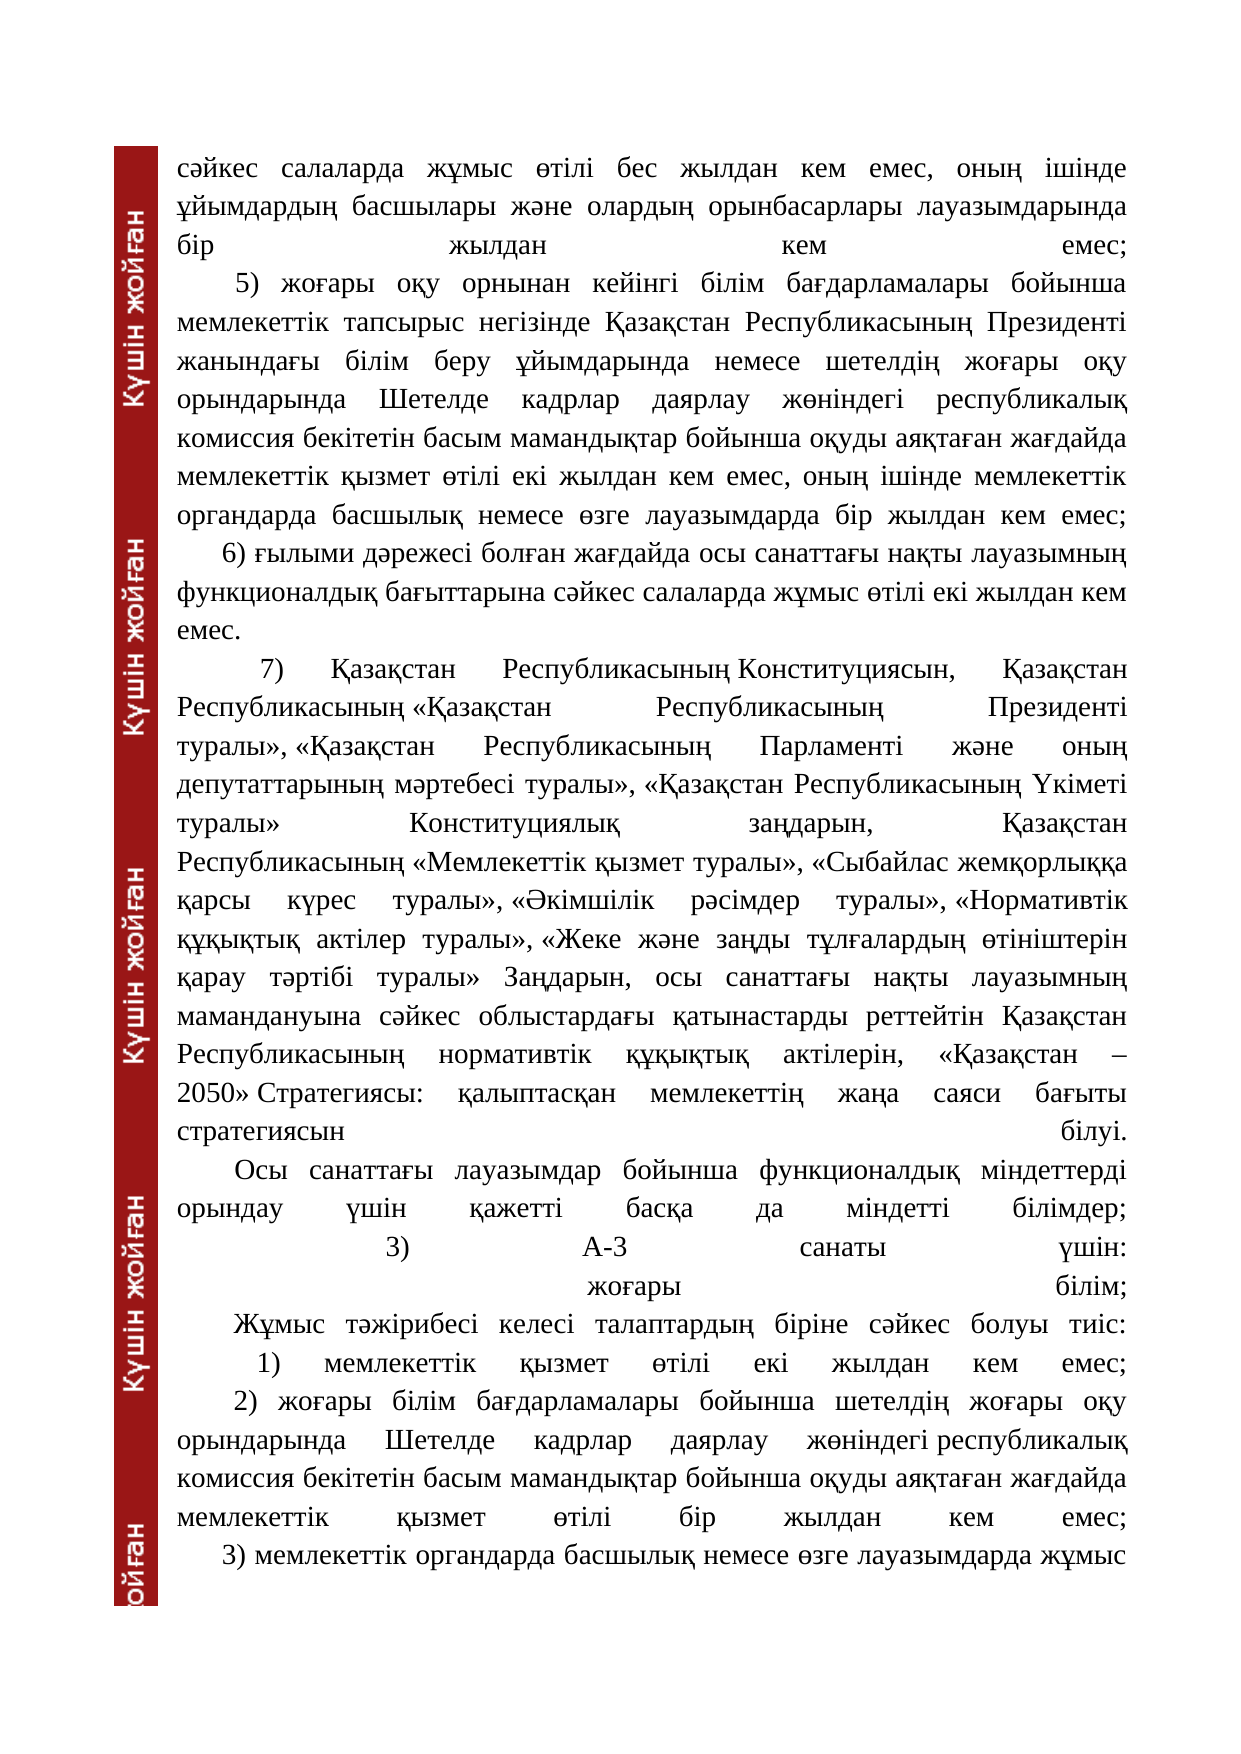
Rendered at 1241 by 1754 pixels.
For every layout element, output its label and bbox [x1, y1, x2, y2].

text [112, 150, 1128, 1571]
picture [114, 1571, 158, 1606]
picture [114, 146, 158, 150]
